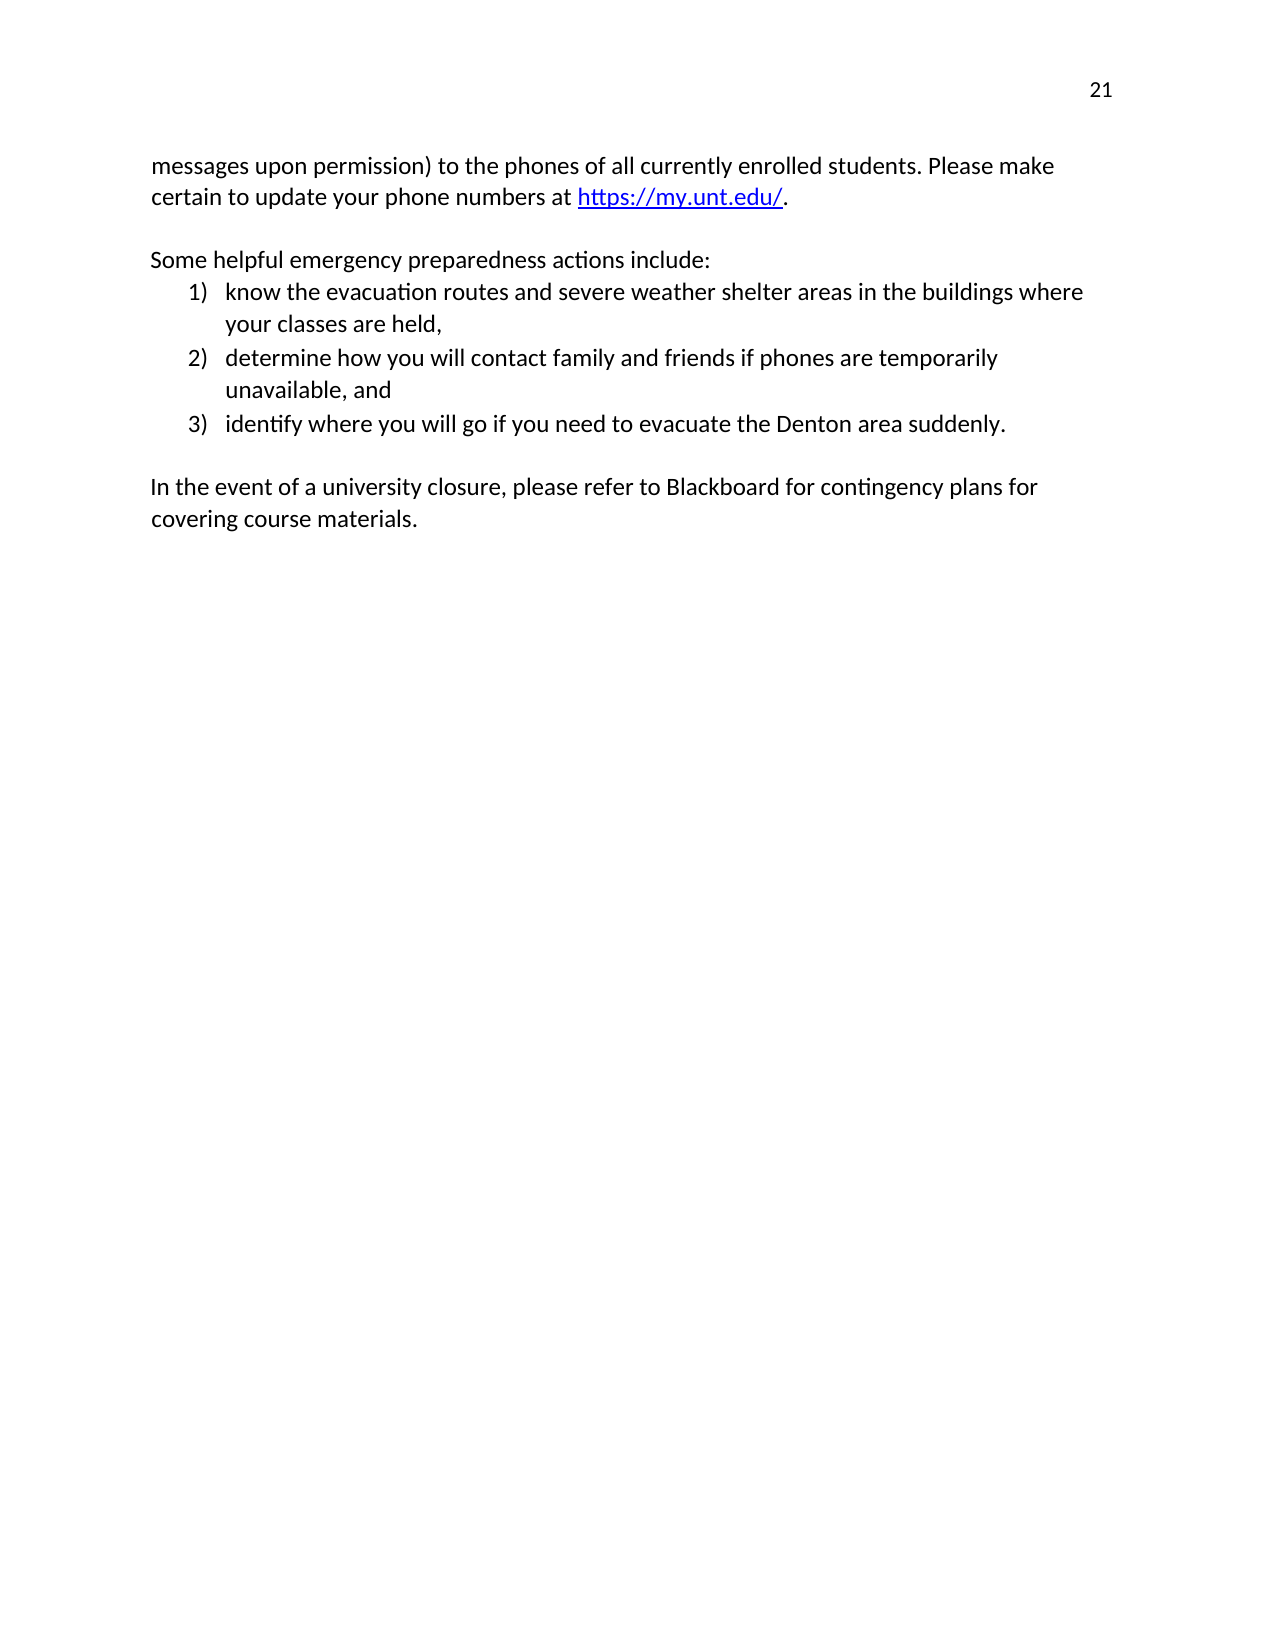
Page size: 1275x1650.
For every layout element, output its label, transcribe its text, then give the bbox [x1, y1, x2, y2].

list determine how you will contact family and friends if phones are temporarily unavailable, and [188, 342, 1112, 404]
list know the evacuation routes and severe weather shelter areas in the buildings where your classes are held, [188, 276, 1112, 338]
text Some helpful emergency preparedness actions include: [150, 244, 1112, 274]
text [150, 150, 1112, 212]
list identify where you will go if you need to evacuate the Denton area suddenly. [188, 408, 1112, 439]
text In the event of a university closure, please refer to Blackboard for contingency plans for covering course materials. [150, 471, 1112, 533]
